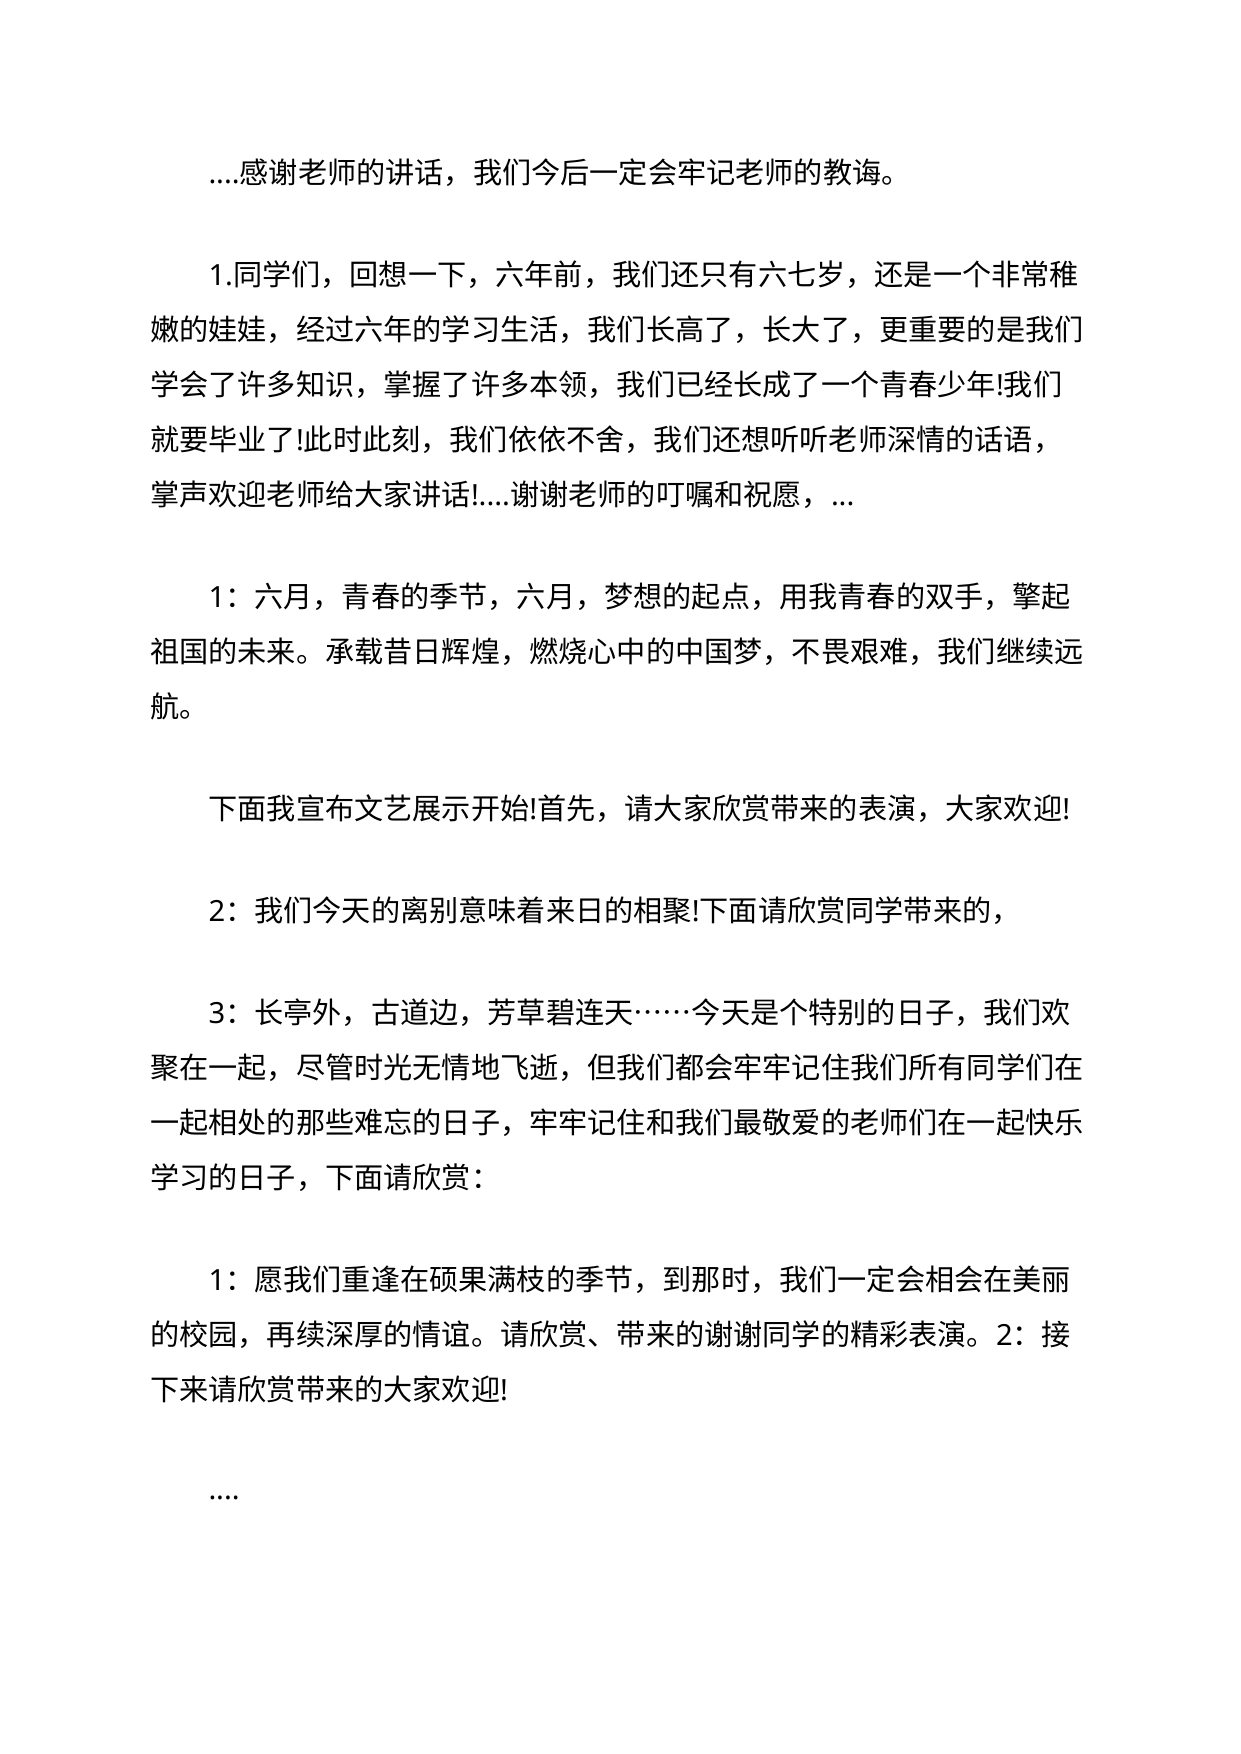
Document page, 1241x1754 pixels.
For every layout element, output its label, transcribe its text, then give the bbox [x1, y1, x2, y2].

text 1：愿我们重逢在硕果满枝的季节，到那时，我们一定会相会在美丽的校园，再续深厚的情谊。请欣赏、带来的谢谢同学的精彩表演。2：接下来请欣赏带来的大家欢迎! [150, 1256, 1090, 1408]
text 3：长亭外，古道边，芳草碧连天……今天是个特别的日子，我们欢聚在一起，尽管时光无情地飞逝，但我们都会牢牢记住我们所有同学们在一起相处的那些难忘的日子，牢牢记住和我们最敬爱的老师们在一起快乐学习的日子，下面请欣赏： [150, 989, 1090, 1197]
text 下面我宣布文艺展示开始!首先，请大家欣赏带来的表演，大家欢迎! [150, 786, 1090, 828]
text .... [150, 1468, 1090, 1508]
text ....感谢老师的讲话，我们今后一定会牢记老师的教诲。 [150, 150, 1090, 192]
text 1：六月，青春的季节，六月，梦想的起点，用我青春的双手，擎起祖国的未来。承载昔日辉煌，燃烧心中的中国梦，不畏艰难，我们继续远航。 [150, 574, 1090, 726]
text 1.同学们，回想一下，六年前，我们还只有六七岁，还是一个非常稚嫩的娃娃，经过六年的学习生活，我们长高了，长大了，更重要的是我们学会了许多知识，掌握了许多本领，我们已经长成了一个青春少年!我们就要毕业了!此时此刻，我们依依不舍，我们还想听听老师深情的话语，掌声欢迎老师给大家讲话!....谢谢老师的叮嘱和祝愿，... [150, 252, 1090, 514]
text 2：我们今天的离别意味着来日的相聚!下面请欣赏同学带来的， [150, 887, 1090, 930]
